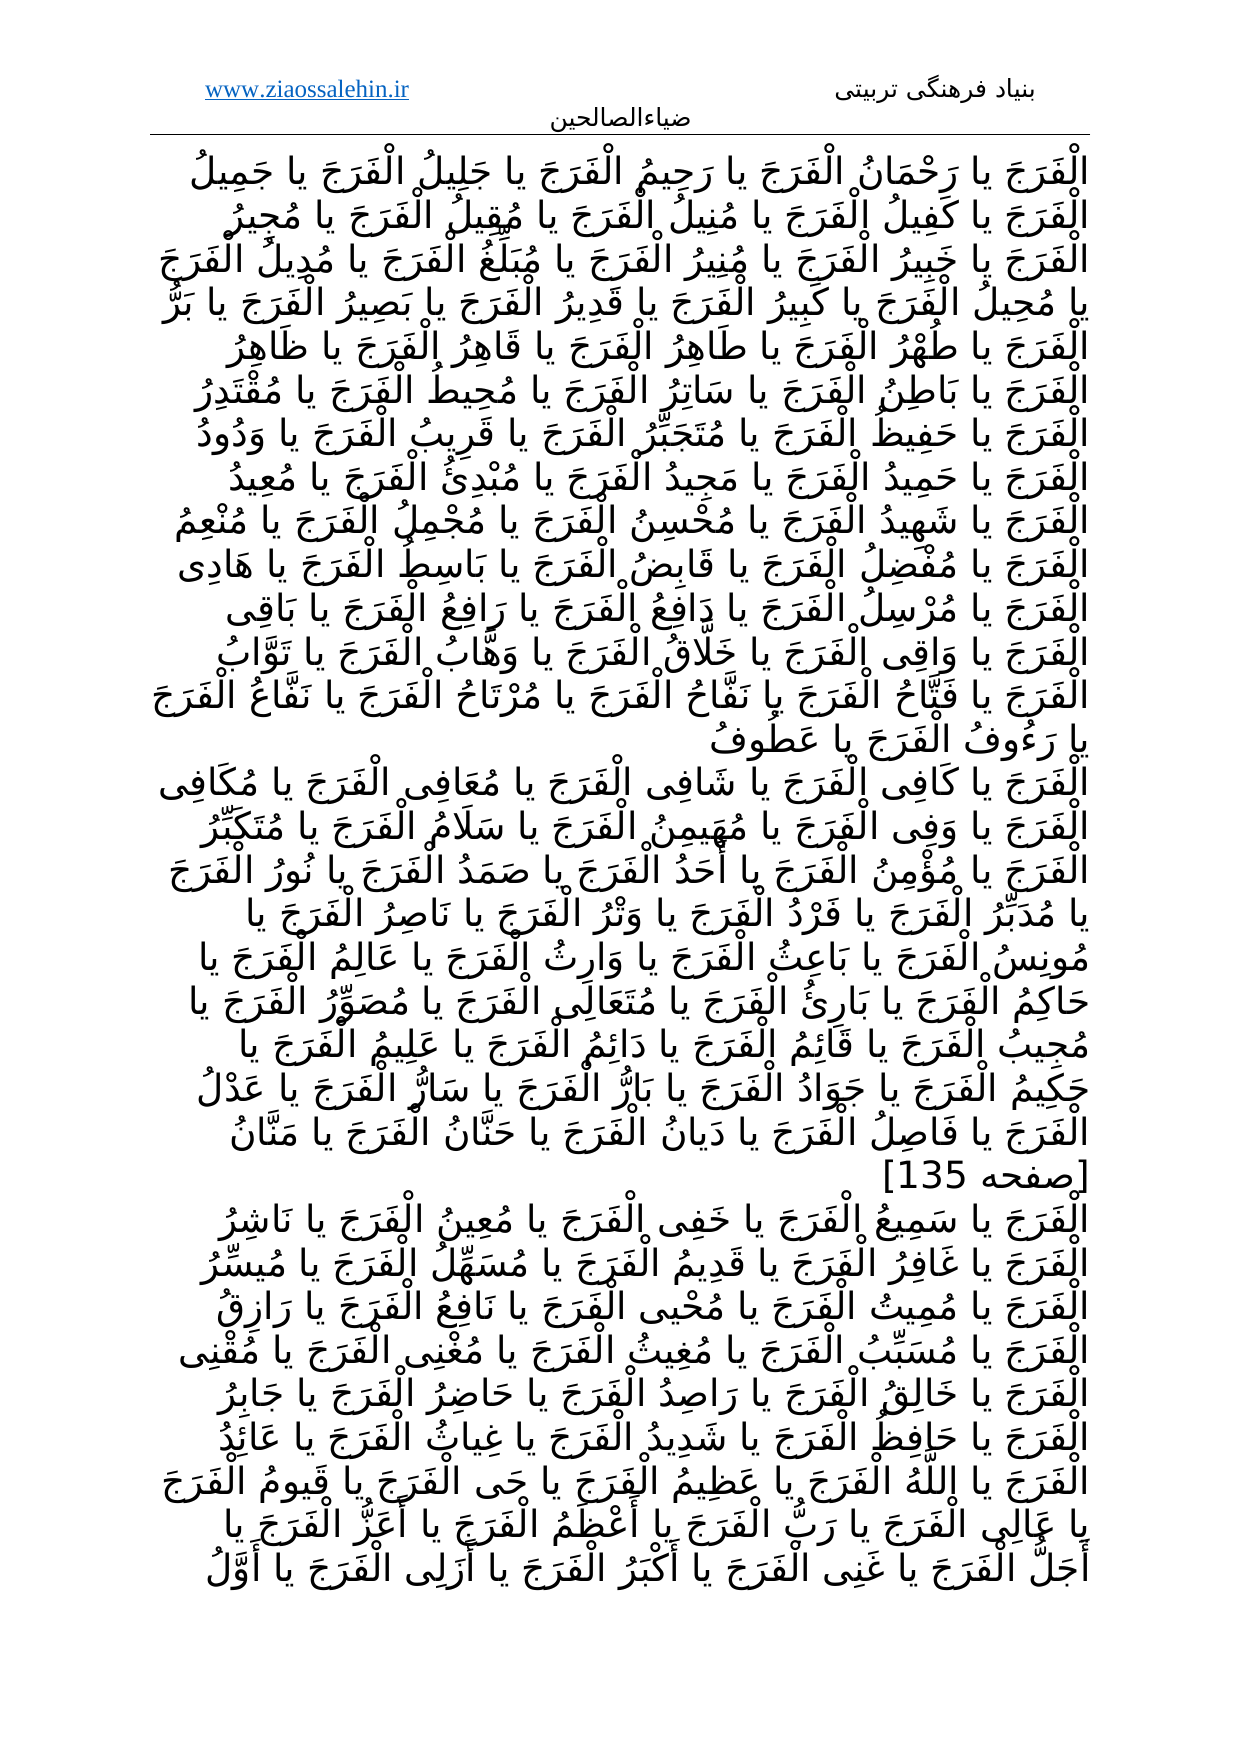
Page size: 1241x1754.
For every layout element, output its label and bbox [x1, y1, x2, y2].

text [150, 150, 1090, 1590]
